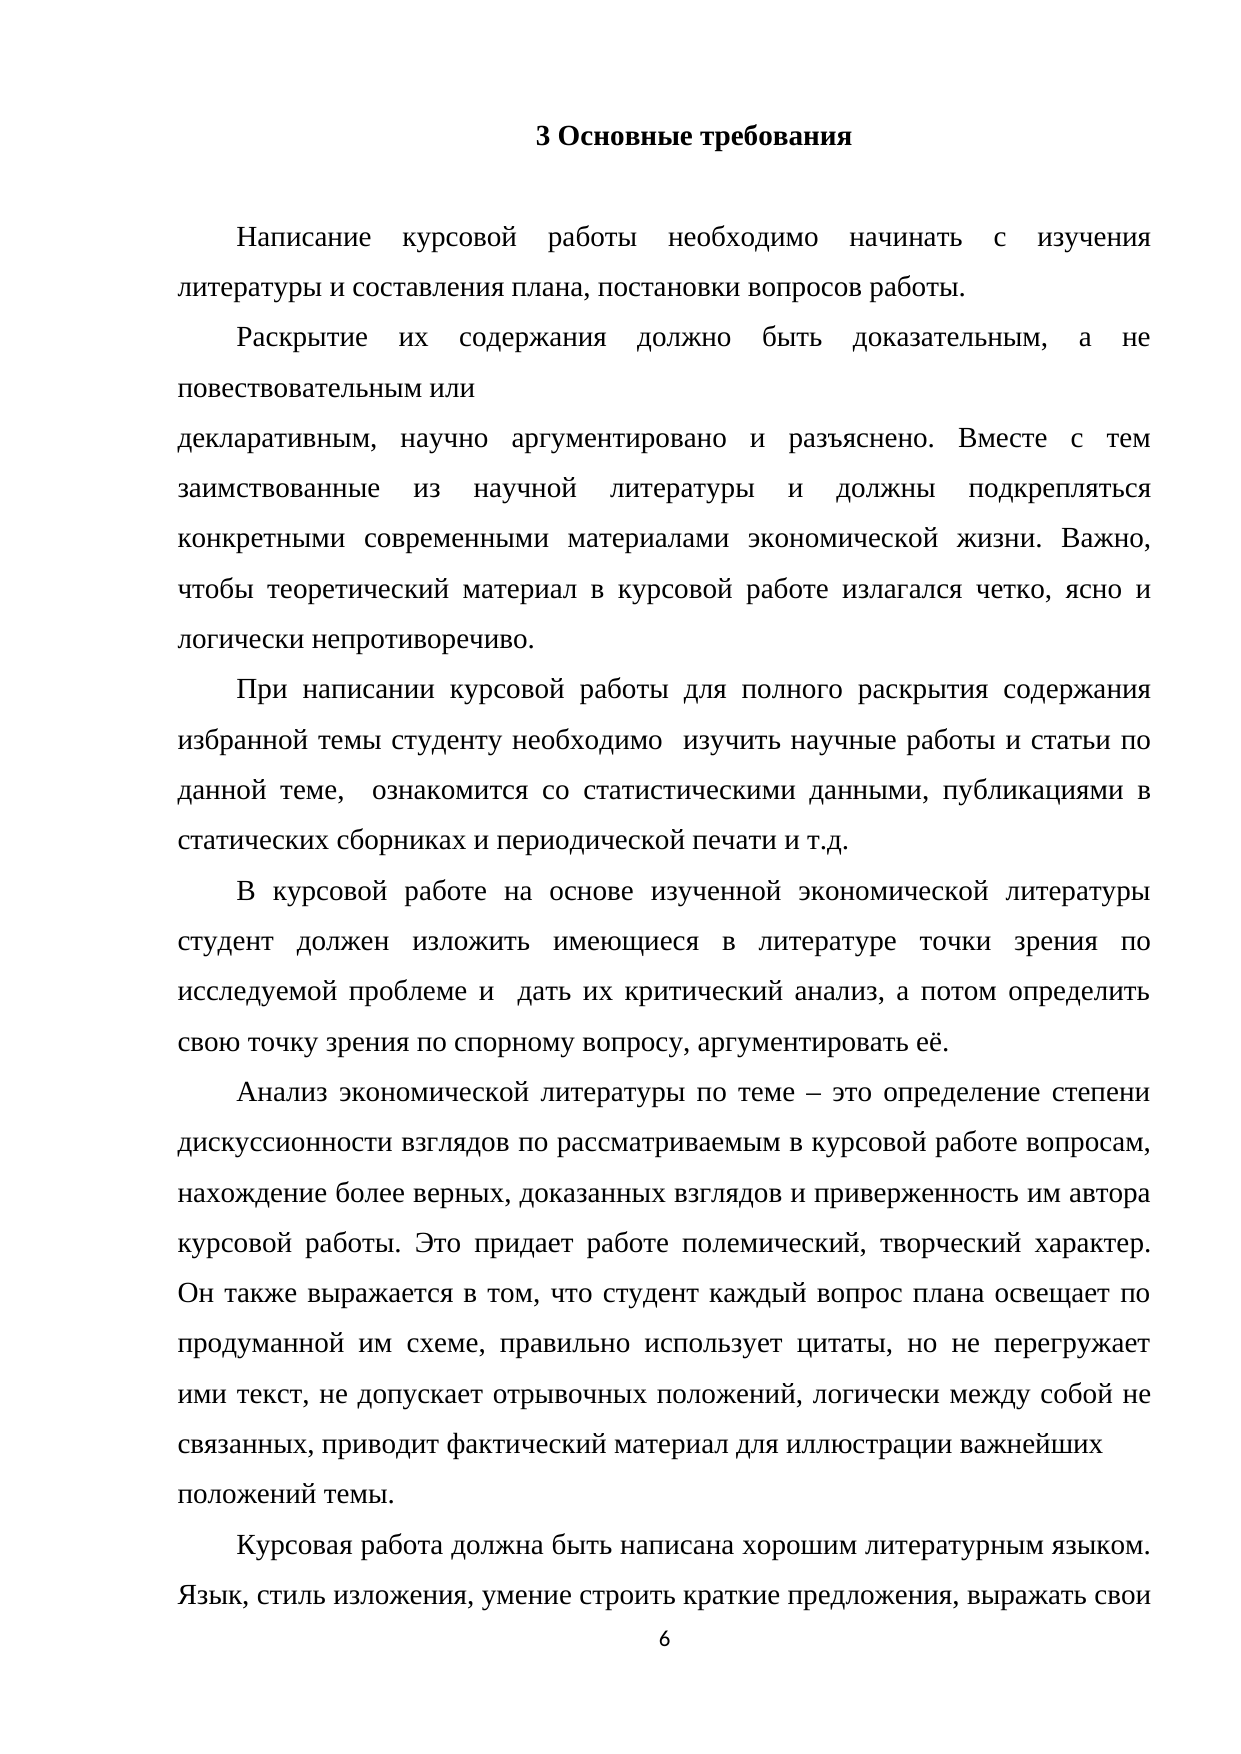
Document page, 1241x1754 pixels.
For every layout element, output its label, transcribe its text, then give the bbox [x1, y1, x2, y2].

text Анализ экономической литературы по теме – это определение степени дискуссионности взглядов по рассматриваемым в курсовой работе вопросам, нахождение более верных, доказанных взглядов и приверженность им автора курсовой работы. Это придает работе полемический, творческий характер. Он также выражается в том, что студент каждый вопрос плана освещает по продуманной им схеме, правильно использует цитаты, но не перегружает ими текст, не допускает отрывочных положений, логически между собой не связанных, приводит фактический материал для иллюстрации важнейших [177, 1074, 1152, 1460]
text декларативным, научно аргументировано и разъяснено. Вместе с тем заимствованные из научной литературы и должны подкрепляться конкретными современными материалами экономической жизни. Важно, чтобы теоретический материал в курсовой работе излагался четко, ясно и логически непротиворечиво. [177, 420, 1152, 655]
text 3 Основные требования [177, 118, 1152, 152]
text При написании курсовой работы для полного раскрытия содержания избранной темы студенту необходимо изучить научные работы и статьи по данной теме, ознакомится со статистическими данными, публикациями в статических сборниках и периодической печати и т.д. [177, 672, 1152, 856]
text Написание курсовой работы необходимо начинать с изучения литературы и составления плана, постановки вопросов работы. [177, 219, 1152, 303]
text положений темы. [177, 1477, 1152, 1510]
text Раскрытие их содержания должно быть доказательным, а не повествовательным или [177, 319, 1152, 403]
text В курсовой работе на основе изученной экономической литературы студент должен изложить имеющиеся в литературе точки зрения по исследуемой проблеме и дать их критический анализ, а потом определить свою точку зрения по спорному вопросу, аргументировать её. [177, 873, 1152, 1057]
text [177, 1527, 1152, 1611]
